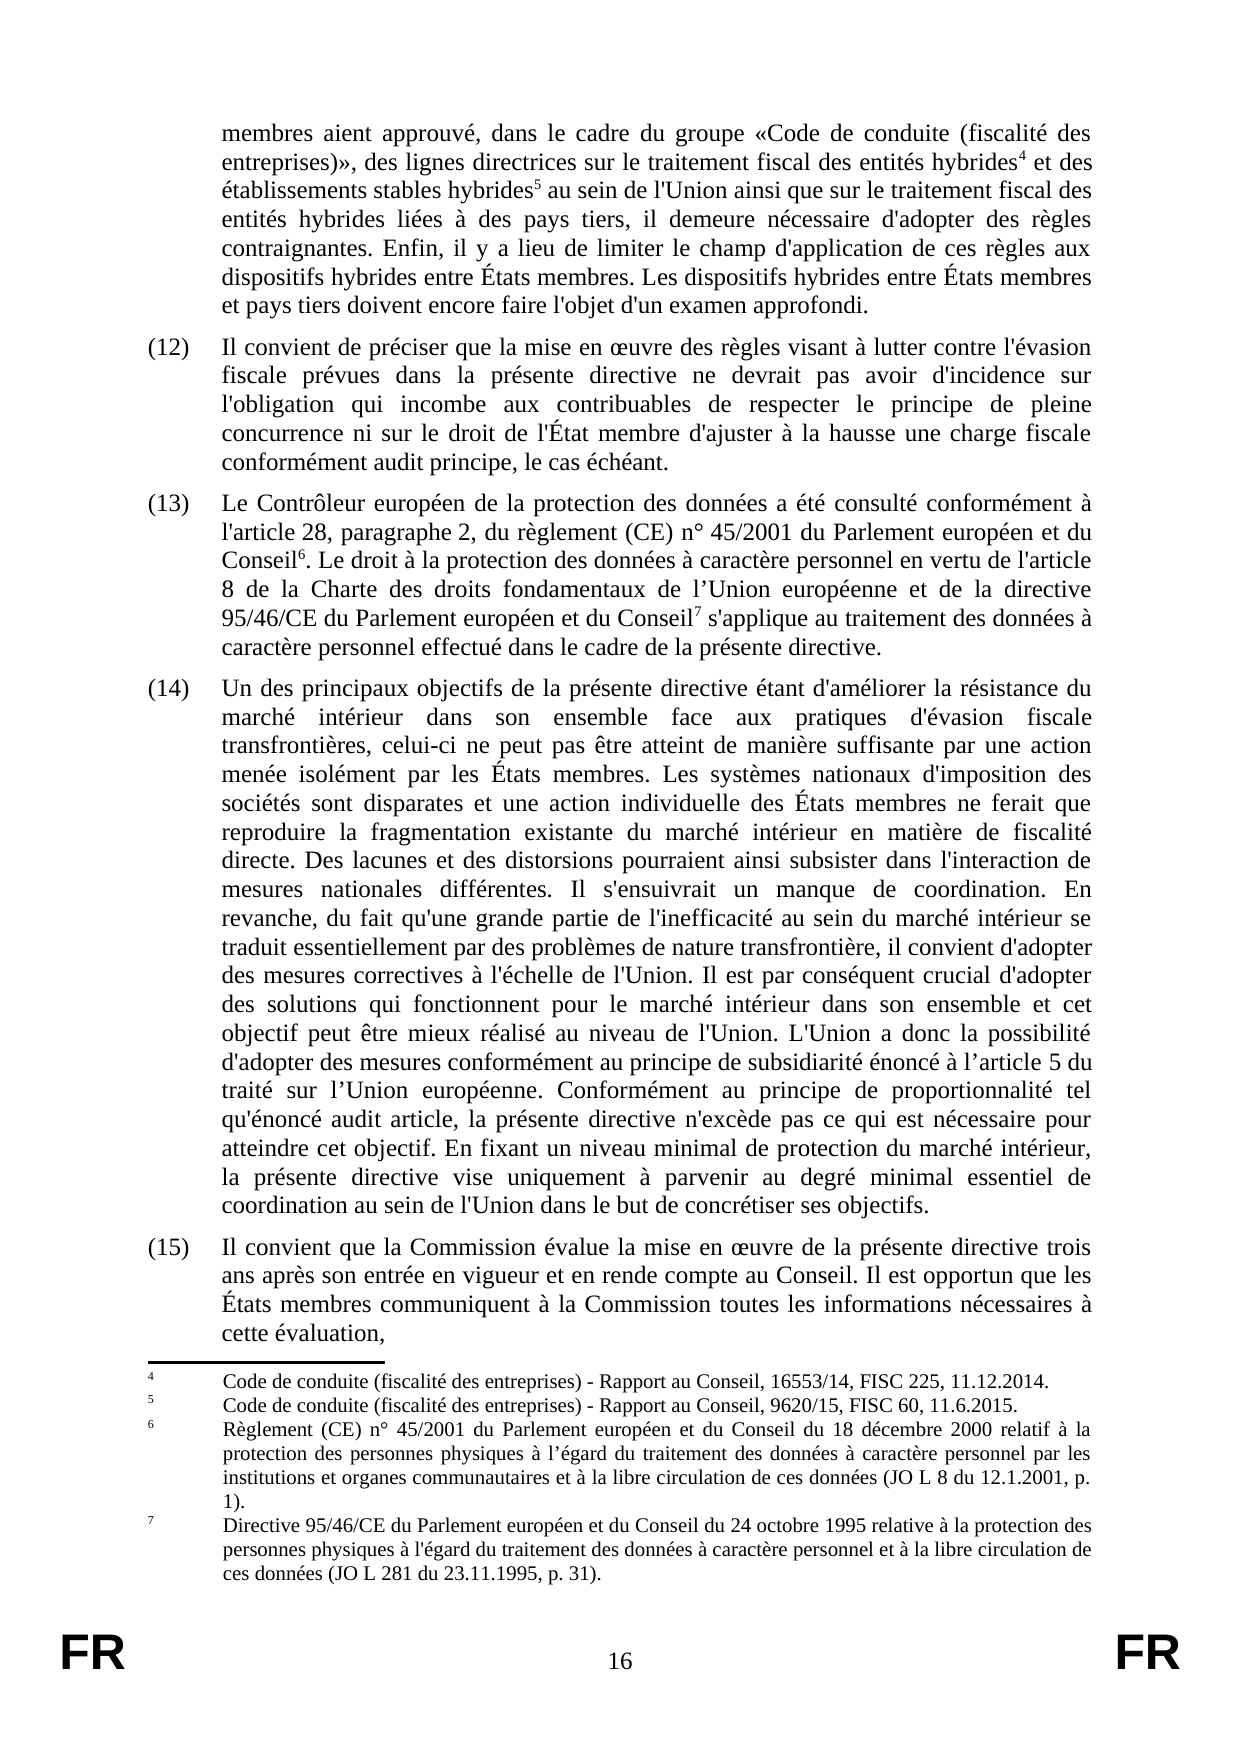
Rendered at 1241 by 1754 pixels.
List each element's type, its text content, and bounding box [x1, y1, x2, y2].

text (15) Il convient que la Commission évalue la mise en œuvre de la présente directive trois ans après son entrée en vigueur et en rende compte au Conseil. Il est opportun que les États membres communiquent à la Commission toutes les informations nécessaires à cette évaluation, [148, 1232, 1093, 1347]
text (13) Le Contrôleur européen de la protection des données a été consulté conformément à l'article 28, paragraphe 2, du règlement (CE) n° 45/2001 du Parlement européen et du Conseil. Le droit à la protection des données à caractère personnel en vertu de l'article 8 de la Charte des droits fondamentaux de l’Union européenne et de la directive 95/46/CE du Parlement européen et du Conseil s'applique au traitement des données à caractère personnel effectué dans le cadre de la présente directive. [148, 488, 1093, 661]
text (12) Il convient de préciser que la mise en œuvre des règles visant à lutter contre l'évasion fiscale prévues dans la présente directive ne devrait pas avoir d'incidence sur l'obligation qui incombe aux contribuables de respecter le principe de pleine concurrence ni sur le droit de l'État membre d'ajuster à la hausse une charge fiscale conformément audit principe, le cas échéant. [148, 332, 1093, 476]
text (14) Un des principaux objectifs de la présente directive étant d'améliorer la résistance du marché intérieur dans son ensemble face aux pratiques d'évasion fiscale transfrontières, celui-ci ne peut pas être atteint de manière suffisante par une action menée isolément par les États membres. Les systèmes nationaux d'imposition des sociétés sont disparates et une action individuelle des États membres ne ferait que reproduire la fragmentation existante du marché intérieur en matière de fiscalité directe. Des lacunes et des distorsions pourraient ainsi subsister dans l'interaction de mesures nationales différentes. Il s'ensuivrait un manque de coordination. En revanche, du fait qu'une grande partie de l'inefficacité au sein du marché intérieur se traduit essentiellement par des problèmes de nature transfrontière, il convient d'adopter des mesures correctives à l'échelle de l'Union. Il est par conséquent crucial d'adopter des solutions qui fonctionnent pour le marché intérieur dans son ensemble et cet objectif peut être mieux réalisé au niveau de l'Union. L'Union a donc la possibilité d'adopter des mesures conformément au principe de subsidiarité énoncé à l’article 5 du traité sur l’Union européenne. Conformément au principe de proportionnalité tel qu'énoncé audit article, la présente directive n'excède pas ce qui est nécessaire pour atteindre cet objectif. En fixant un niveau minimal de protection du marché intérieur, la présente directive vise uniquement à parvenir au degré minimal essentiel de coordination au sein de l'Union dans le but de concrétiser ses objectifs. [148, 673, 1093, 1219]
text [148, 118, 1093, 319]
